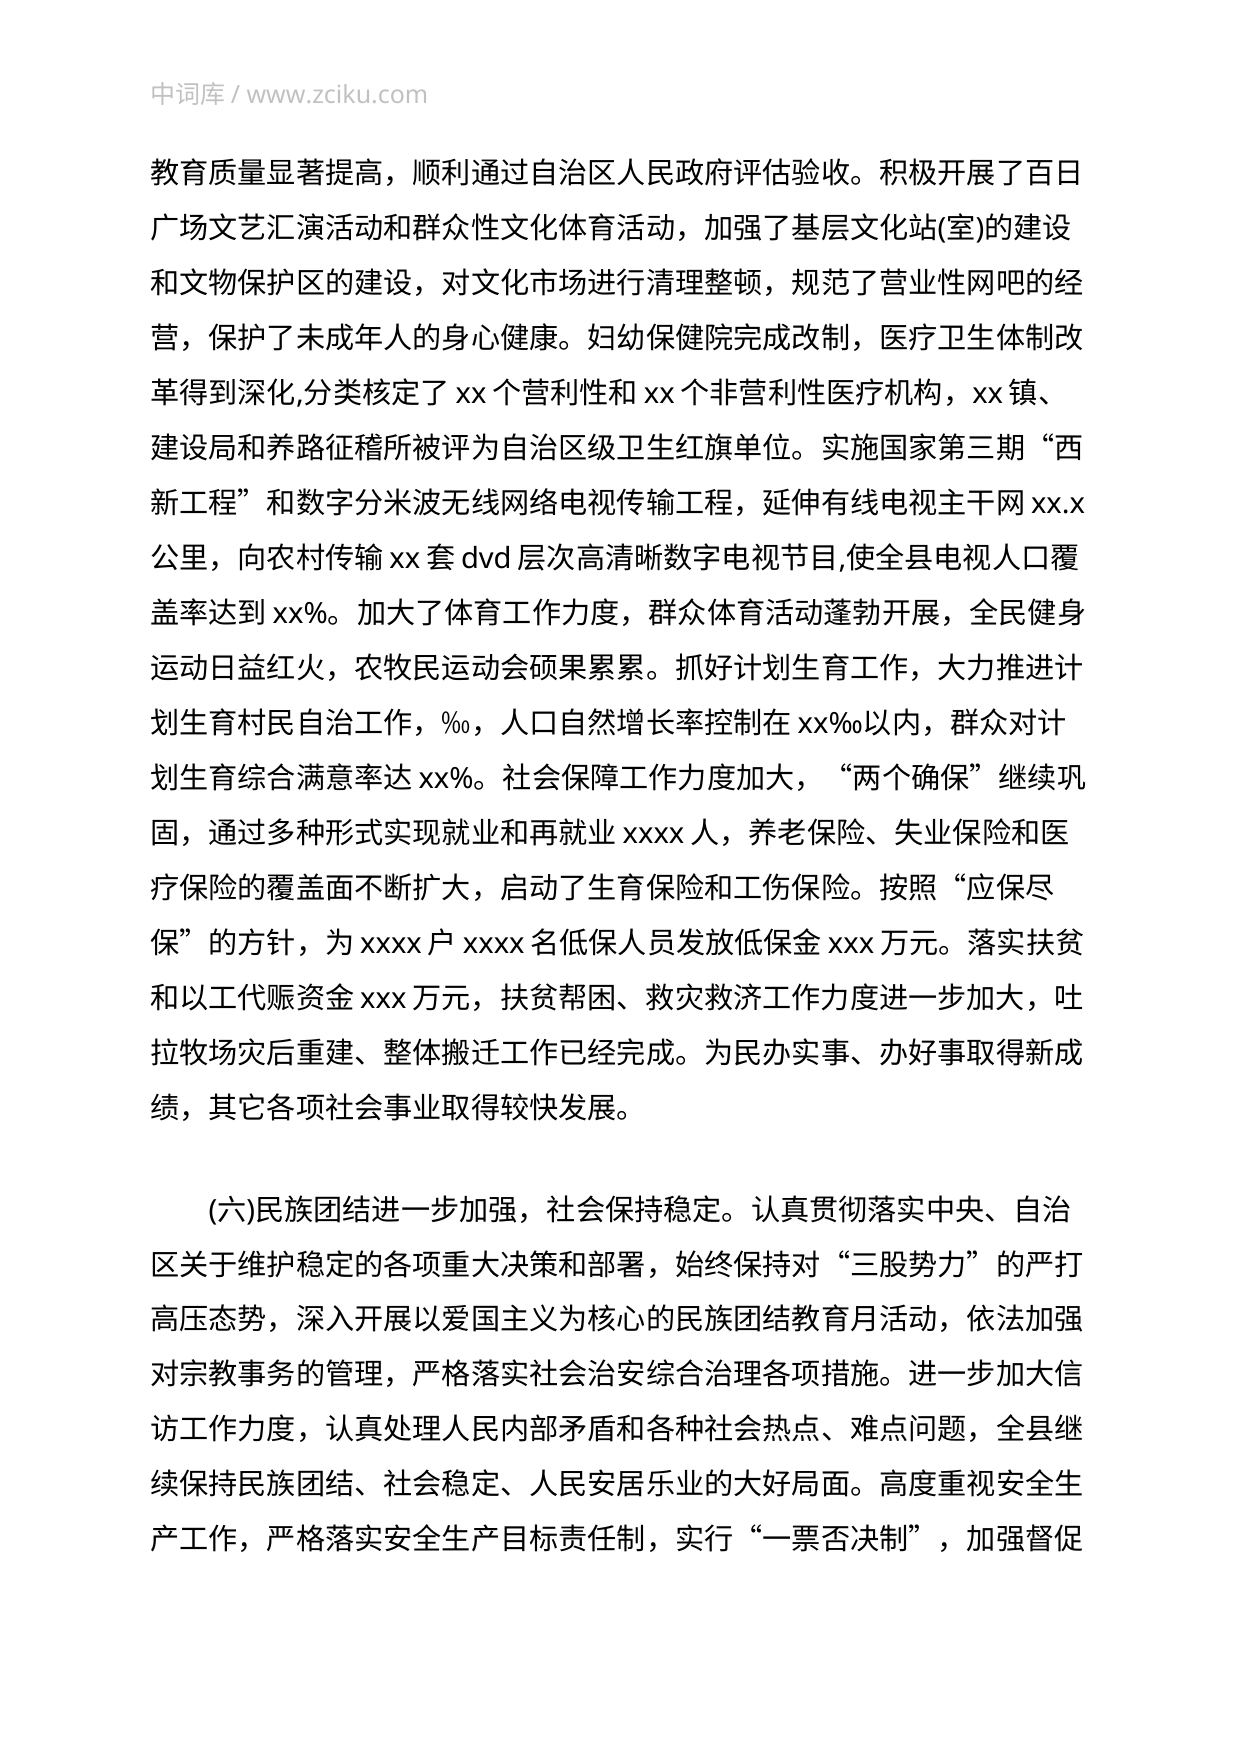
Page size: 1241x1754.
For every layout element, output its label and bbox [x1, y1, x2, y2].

text [150, 1186, 1090, 1558]
text [150, 150, 1090, 1127]
